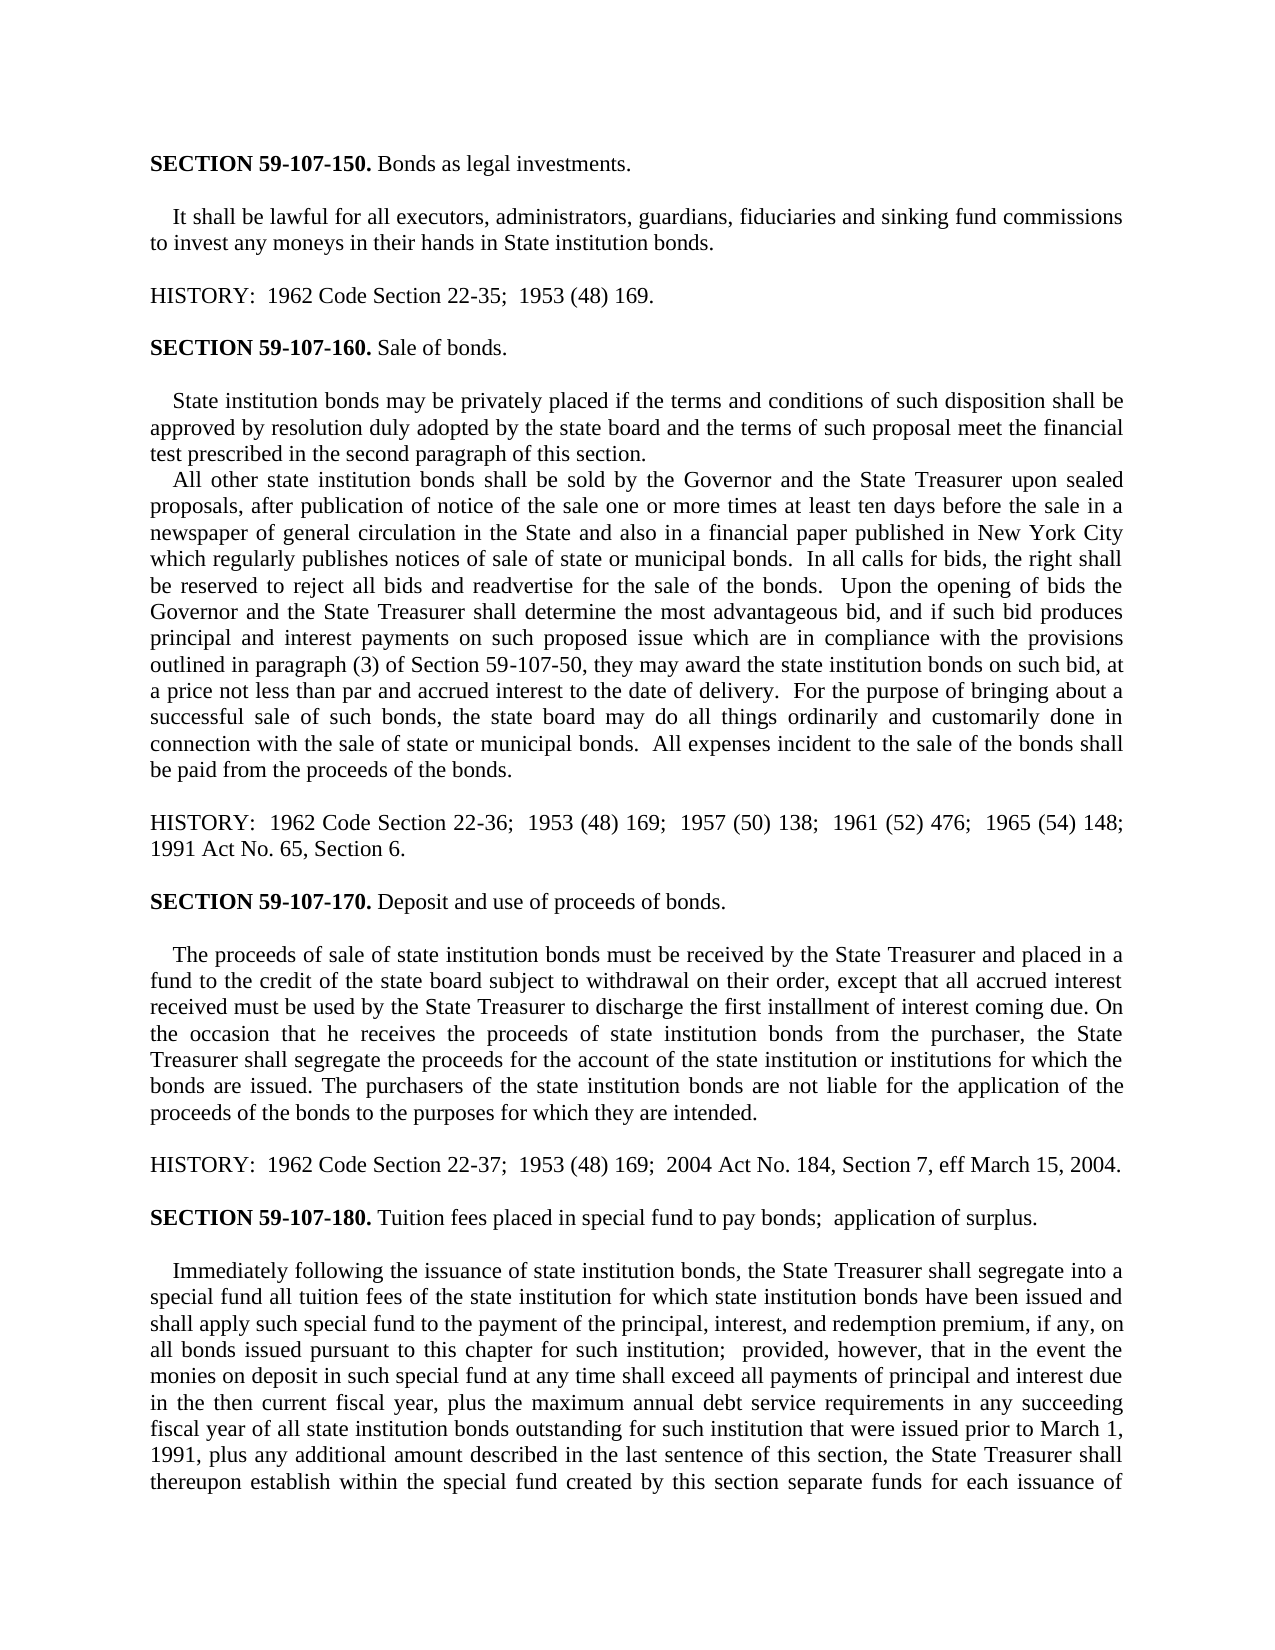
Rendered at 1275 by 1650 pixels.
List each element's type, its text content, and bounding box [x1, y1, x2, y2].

text State institution bonds may be privately placed if the terms and conditions of such disposition shall be approved by resolution duly adopted by the state board and the terms of such proposal meet the financial test prescribed in the second paragraph of this section. [150, 387, 1125, 466]
text HISTORY: 1962 Code Section 22-36; 1953 (48) 169; 1957 (50) 138; 1961 (52) 476; 1965 (54) 148; 1991 Act No. 65, Section 6. [150, 809, 1125, 862]
text SECTION 59-107-180. Tuition fees placed in special fund to pay bonds; application of surplus. [150, 1204, 1125, 1231]
text It shall be lawful for all executors, administrators, guardians, fiduciaries and sinking fund commissions to invest any moneys in their hands in State institution bonds. [150, 203, 1125, 255]
text The proceeds of sale of state institution bonds must be received by the State Treasurer and placed in a fund to the credit of the state board subject to withdrawal on their order, except that all accrued interest received must be used by the State Treasurer to discharge the first installment of interest coming due. On the occasion that he receives the proceeds of state institution bonds from the purchaser, the State Treasurer shall segregate the proceeds for the account of the state institution or institutions for which the bonds are issued. The purchasers of the state institution bonds are not liable for the application of the proceeds of the bonds to the purposes for which they are intended. [150, 941, 1125, 1125]
text HISTORY: 1962 Code Section 22-37; 1953 (48) 169; 2004 Act No. 184, Section 7, eff March 15, 2004. [150, 1151, 1125, 1178]
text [150, 1257, 1125, 1494]
text HISTORY: 1962 Code Section 22-35; 1953 (48) 169. [150, 282, 1125, 308]
text SECTION 59-107-170. Deposit and use of proceeds of bonds. [150, 888, 1125, 914]
text SECTION 59-107-150. Bonds as legal investments. [150, 150, 1125, 176]
text SECTION 59-107-160. Sale of bonds. [150, 334, 1125, 361]
text All other state institution bonds shall be sold by the Governor and the State Treasurer upon sealed proposals, after publication of notice of the sale one or more times at least ten days before the sale in a newspaper of general circulation in the State and also in a financial paper published in New York City which regularly publishes notices of sale of state or municipal bonds. In all calls for bids, the right shall be reserved to reject all bids and readvertise for the sale of the bonds. Upon the opening of bids the Governor and the State Treasurer shall determine the most advantageous bid, and if such bid produces principal and interest payments on such proposed issue which are in compliance with the provisions outlined in paragraph (3) of Section 59-107-50, they may award the state institution bonds on such bid, at a price not less than par and accrued interest to the date of delivery. For the purpose of bringing about a successful sale of such bonds, the state board may do all things ordinarily and customarily done in connection with the sale of state or municipal bonds. All expenses incident to the sale of the bonds shall be paid from the proceeds of the bonds. [150, 466, 1125, 782]
